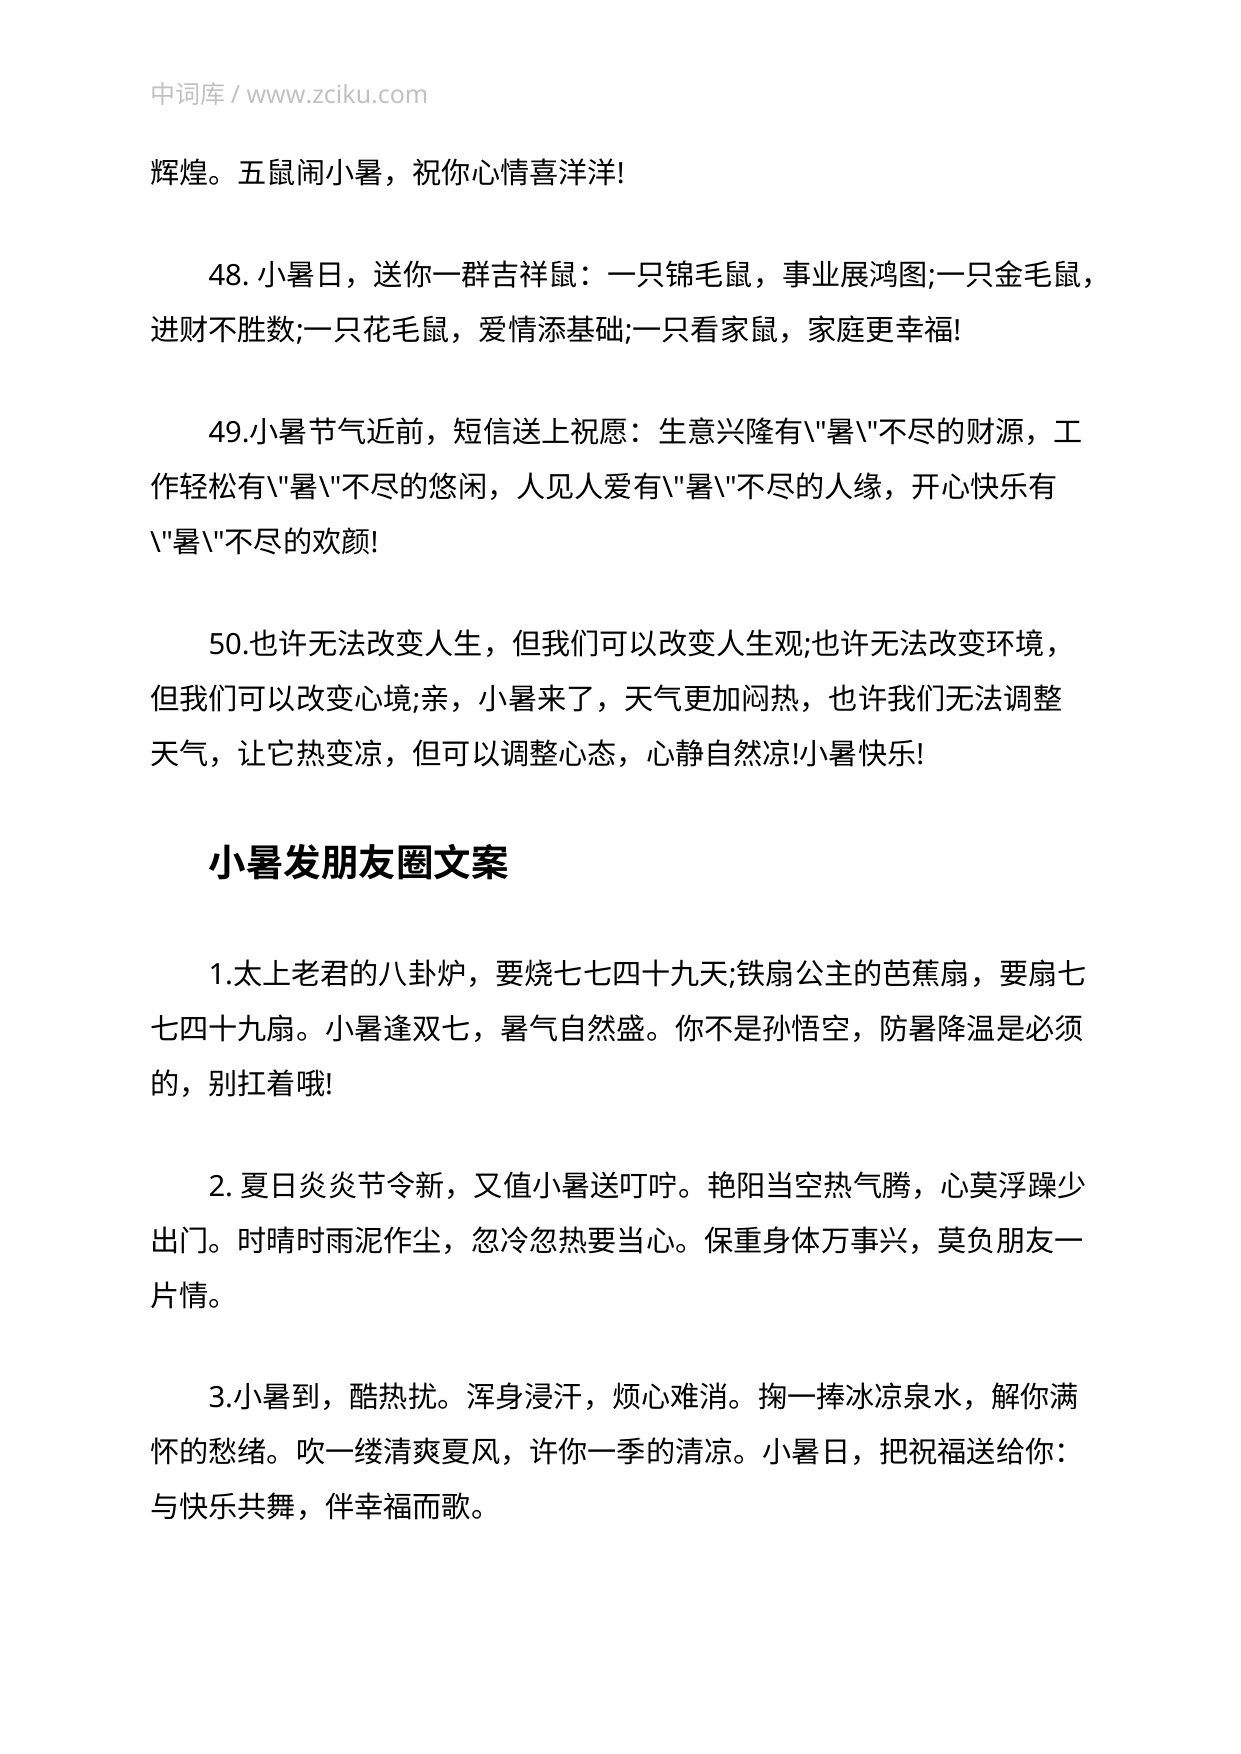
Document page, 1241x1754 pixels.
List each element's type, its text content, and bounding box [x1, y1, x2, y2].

text 3.小暑到，酷热扰。浑身浸汗，烦心难消。掬一捧冰凉泉水，解你满怀的愁绪。吹一缕清爽夏风，许你一季的清凉。小暑日，把祝福送给你：与快乐共舞，伴幸福而歌。 [150, 1374, 1090, 1526]
text 小暑发朋友圈文案 [150, 833, 1090, 887]
text 48. 小暑日，送你一群吉祥鼠：一只锦毛鼠，事业展鸿图;一只金毛鼠，进财不胜数;一只花毛鼠，爱情添基础;一只看家鼠，家庭更幸福! [150, 252, 1090, 349]
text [150, 150, 1090, 192]
text 50.也许无法改变人生，但我们可以改变人生观;也许无法改变环境，但我们可以改变心境;亲，小暑来了，天气更加闷热，也许我们无法调整天气，让它热变凉，但可以调整心态，心静自然凉!小暑快乐! [150, 621, 1090, 773]
text 2. 夏日炎炎节令新，又值小暑送叮咛。艳阳当空热气腾，心莫浮躁少出门。时晴时雨泥作尘，忽冷忽热要当心。保重身体万事兴，莫负朋友一片情。 [150, 1162, 1090, 1314]
text 49.小暑节气近前，短信送上祝愿：生意兴隆有\"暑\"不尽的财源，工作轻松有\"暑\"不尽的悠闲，人见人爱有\"暑\"不尽的人缘，开心快乐有\"暑\"不尽的欢颜! [150, 409, 1090, 561]
text 1.太上老君的八卦炉，要烧七七四十九天;铁扇公主的芭蕉扇，要扇七七四十九扇。小暑逢双七，暑气自然盛。你不是孙悟空，防暑降温是必须的，别扛着哦! [150, 950, 1090, 1103]
